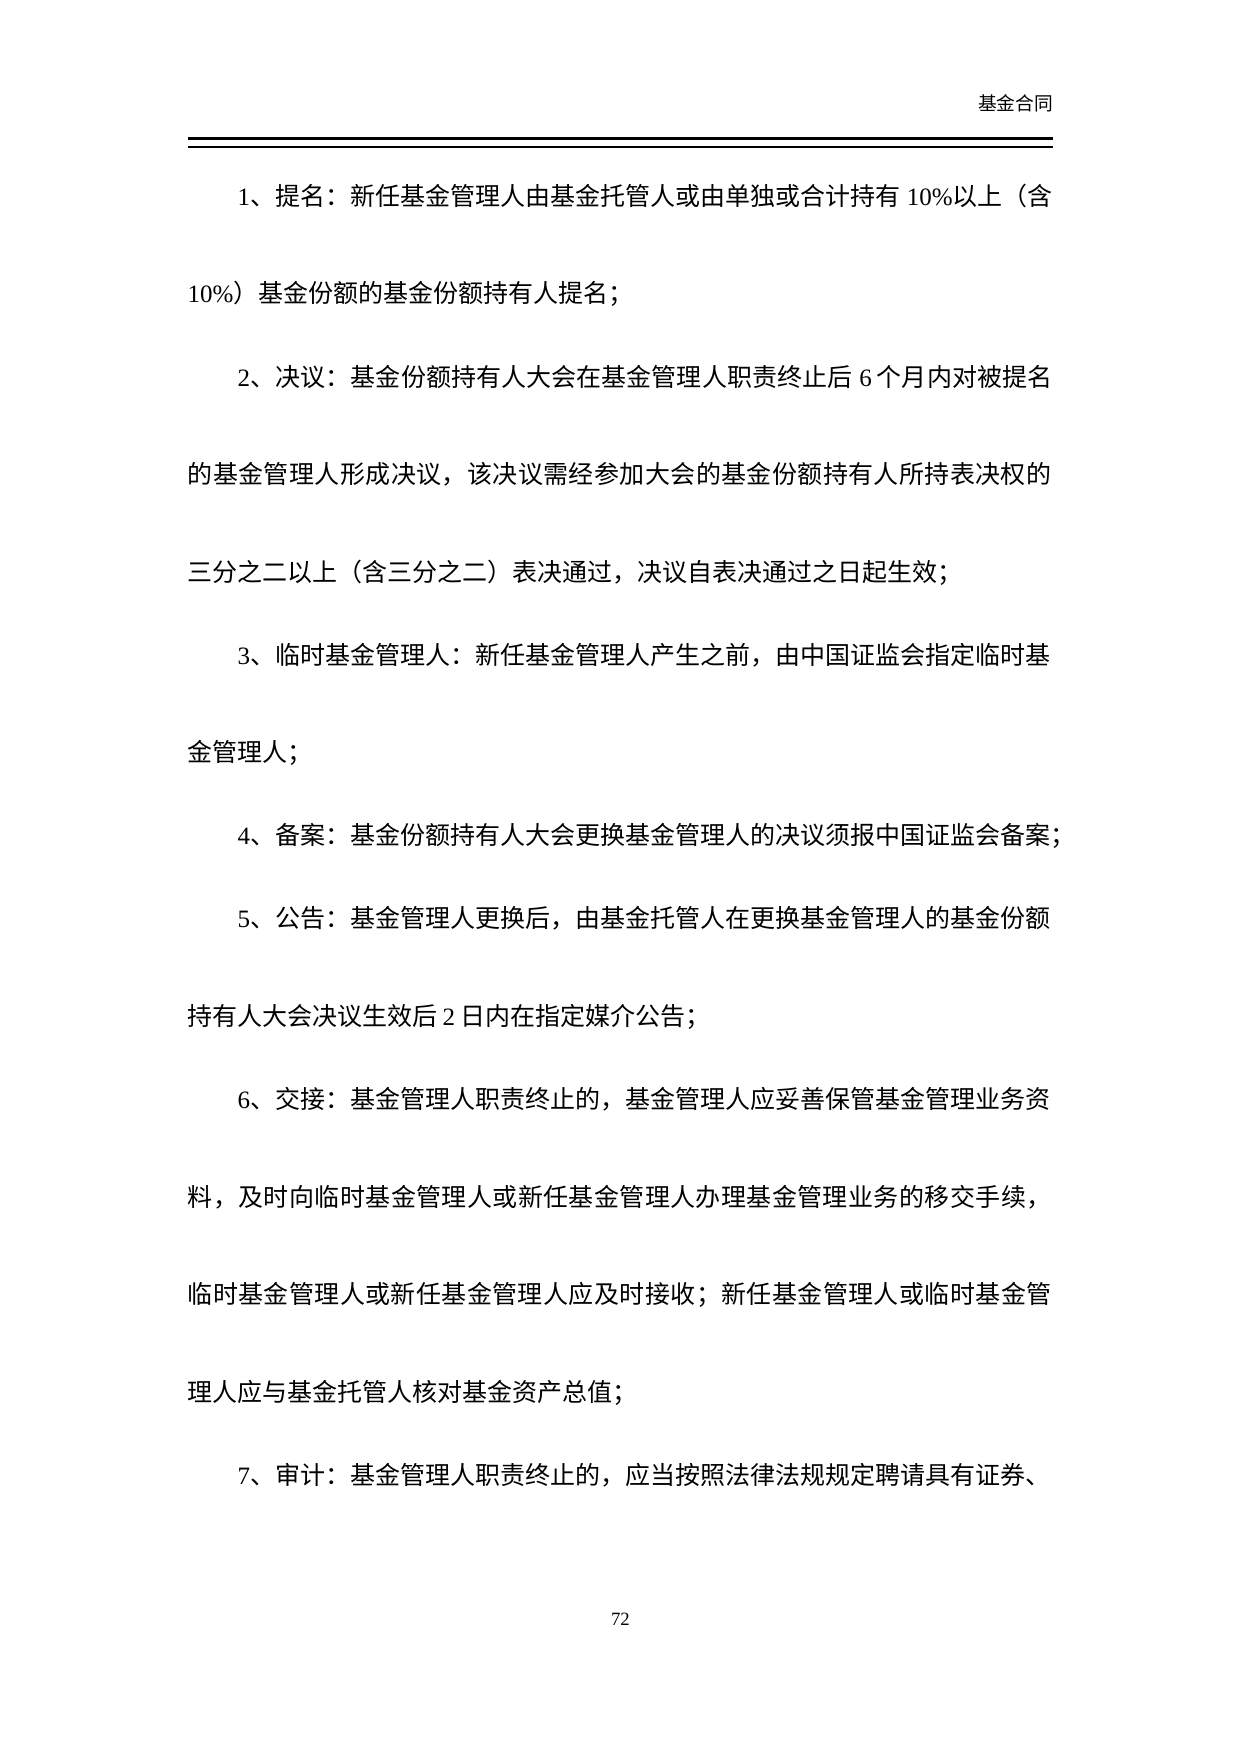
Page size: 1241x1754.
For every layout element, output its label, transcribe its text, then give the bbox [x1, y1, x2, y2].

text 4、备案：基金份额持有人大会更换基金管理人的决议须报中国证监会备案； [187, 801, 1053, 866]
text 1、提名：新任基金管理人由基金托管人或由单独或合计持有10%以上（含10%）基金份额的基金份额持有人提名； [187, 162, 1053, 324]
text 5、公告：基金管理人更换后，由基金托管人在更换基金管理人的基金份额持有人大会决议生效后2日内在指定媒介公告； [187, 884, 1053, 1047]
text 3、临时基金管理人：新任基金管理人产生之前，由中国证监会指定临时基金管理人； [187, 621, 1053, 783]
text 2、决议：基金份额持有人大会在基金管理人职责终止后6个月内对被提名的基金管理人形成决议，该决议需经参加大会的基金份额持有人所持表决权的三分之二以上（含三分之二）表决通过，决议自表决通过之日起生效； [187, 343, 1053, 603]
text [187, 1441, 1053, 1506]
text 6、交接：基金管理人职责终止的，基金管理人应妥善保管基金管理业务资料，及时向临时基金管理人或新任基金管理人办理基金管理业务的移交手续，临时基金管理人或新任基金管理人应及时接收；新任基金管理人或临时基金管理人应与基金托管人核对基金资产总值； [187, 1065, 1053, 1423]
